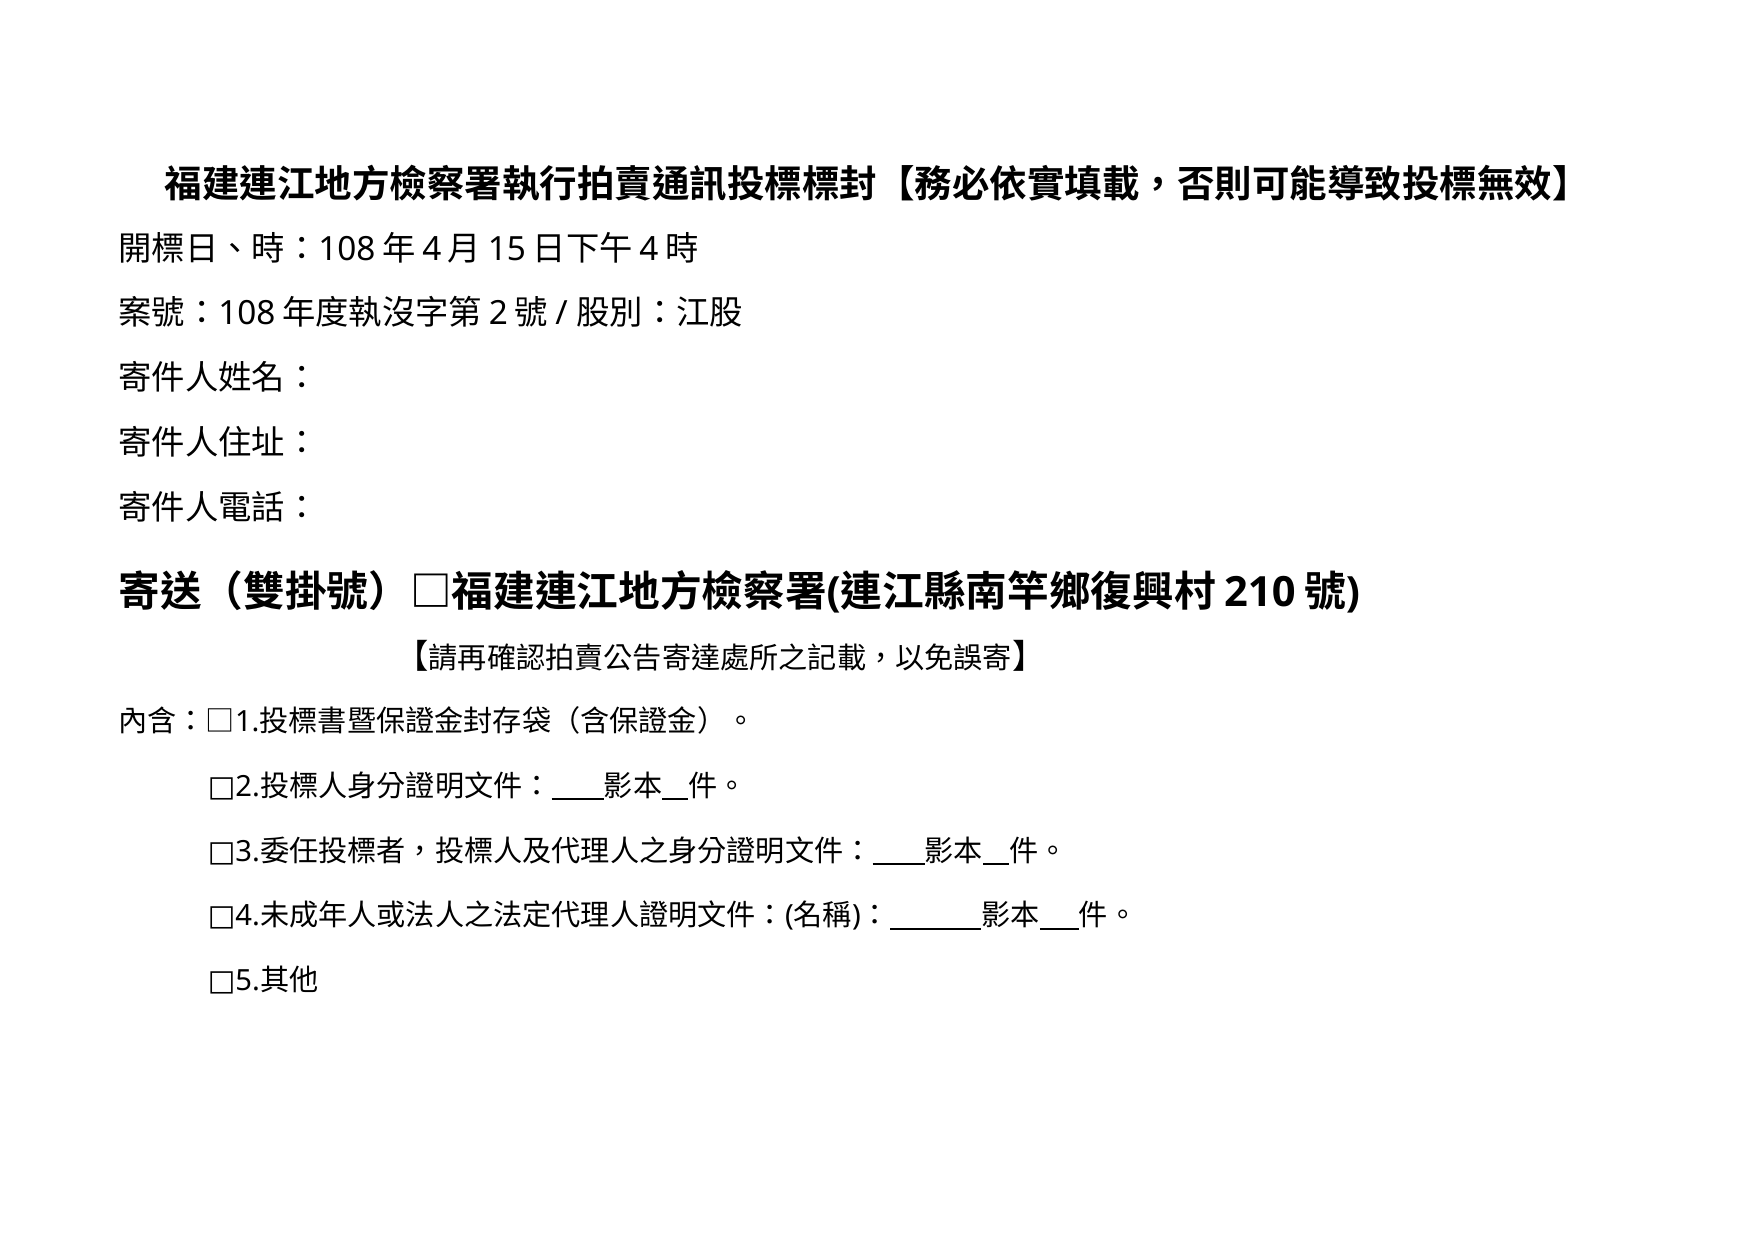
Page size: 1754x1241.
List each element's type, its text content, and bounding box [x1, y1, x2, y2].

text □3.委任投標者，投標人及代理人之身分證明文件： 影本 件。 [193, 816, 1636, 881]
text 寄件人電話： [118, 473, 1636, 537]
text 內含：□1.投標書暨保證金封存袋（含保證金）。 [118, 686, 1636, 751]
text □5.其他 [193, 946, 1636, 1011]
text 【請再確認拍賣公告寄達處所之記載，以免誤寄】 [395, 621, 1636, 686]
text 寄送（雙掛號）□福建連江地方檢察署(連江縣南竿鄉復興村210號) [118, 556, 1636, 621]
text 案號：108年度執沒字第2號 / 股別：江股 [118, 278, 1636, 343]
text 開標日、時：108年4月15日下午4時 [118, 213, 1636, 278]
text 福建連江地方檢察署執行拍賣通訊投標標封【務必依實填載，否則可能導致投標無效】 [118, 148, 1636, 213]
text □4.未成年人或法人之法定代理人證明文件：(名稱)： 影本 件。 [193, 881, 1636, 946]
text 寄件人住址： [118, 408, 1636, 473]
text 寄件人姓名： [118, 343, 1636, 408]
text □2.投標人身分證明文件： 影本 件。 [193, 751, 1636, 816]
